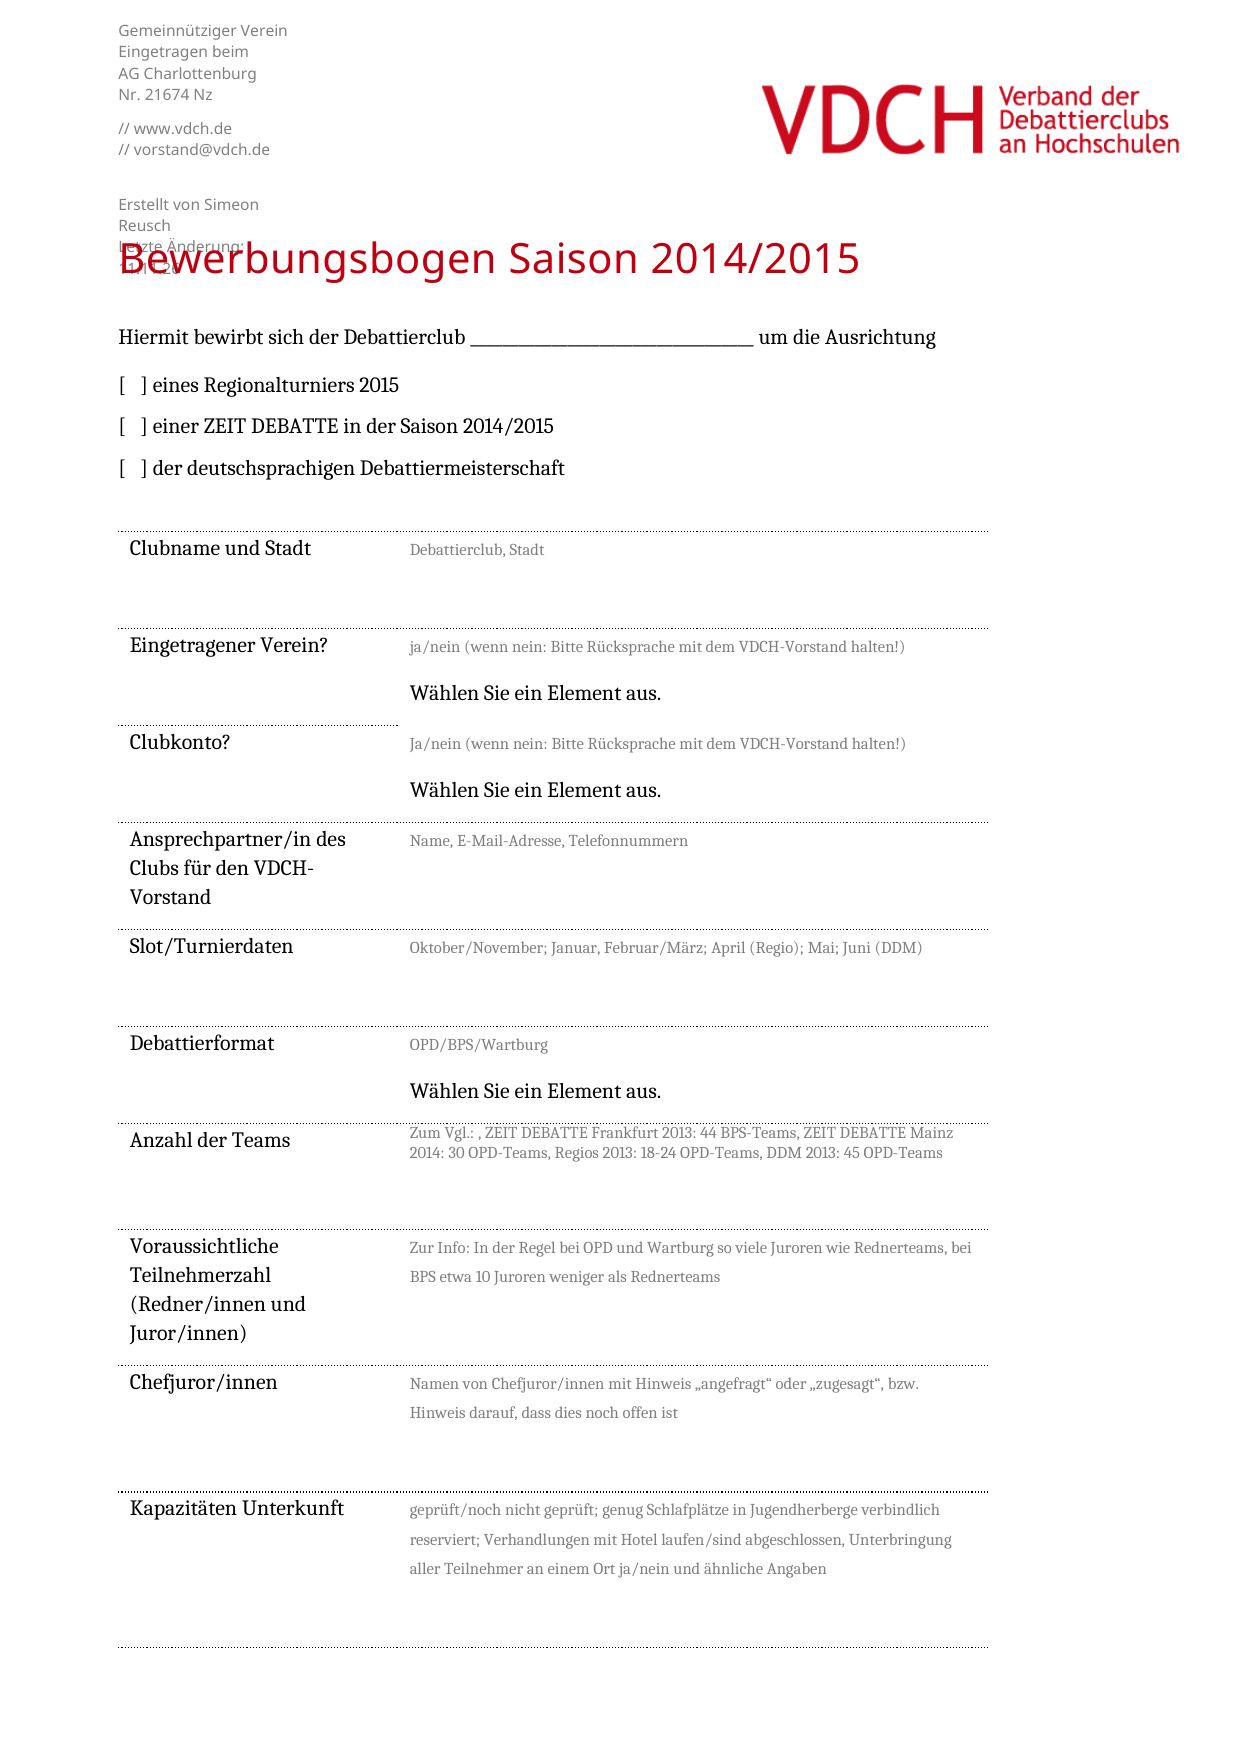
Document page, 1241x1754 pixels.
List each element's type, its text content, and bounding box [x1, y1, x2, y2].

picture [751, 72, 1202, 167]
table_cell Name, E-Mail-Adresse, Telefonnummern [398, 822, 989, 929]
table_cell Chefjuror/innen [118, 1365, 398, 1491]
table_cell OPD/BPS/Wartburg [398, 1026, 989, 1123]
text [ ] der deutschsprachigen Debattiermeisterschaft [118, 452, 960, 481]
text [ ] eines Regionalturniers 2015 [118, 369, 960, 398]
table_cell Zum Vgl.: , ZEIT DEBATTE Frankfurt 2013: 44 BPS-Teams, ZEIT DEBATTE Mainz 2014: 30 OPD-Teams, Regios 2013: 18-24 OPD-Teams, DDM 2013: 45 OPD-Teams [398, 1123, 989, 1229]
table_cell geprüft/noch nicht geprüft; genug Schlafplätze in Jugendherberge verbindlich reserviert; Verhandlungen mit Hotel laufen/sind abgeschlossen, Unterbringung aller Teilnehmer an einem Ort ja/nein und ähnliche Angaben [398, 1491, 989, 1647]
table_header Debattierclub, Stadt [398, 531, 989, 628]
table_cell Debattierformat [118, 1026, 398, 1123]
table_cell Clubkonto? [118, 725, 398, 822]
table_cell Zur Info: In der Regel bei OPD und Wartburg so viele Juroren wie Rednerteams, bei BPS etwa 10 Juroren weniger als Rednerteams [398, 1229, 989, 1365]
table_cell Slot/Turnierdaten [118, 929, 398, 1026]
table_header Clubname und Stadt [118, 531, 398, 628]
table_cell Ja/nein (wenn nein: Bitte Rücksprache mit dem VDCH-Vorstand halten!) [398, 725, 989, 822]
table_cell Ansprechpartner/in des Clubs für den VDCH-Vorstand [118, 822, 398, 929]
text Hiermit bewirbt sich der Debattierclub ___________________________________ um die Ausrichtung [118, 321, 960, 350]
text [ ] einer ZEIT DEBATTE in der Saison 2014/2015 [118, 410, 960, 439]
table_cell Oktober/November; Januar, Februar/März; April (Regio); Mai; Juni (DDM) [398, 929, 989, 1026]
table_cell Anzahl der Teams [118, 1123, 398, 1229]
title Bewerbungsbogen Saison 2014/2015 [118, 235, 960, 283]
table_cell Voraussichtliche Teilnehmerzahl (Redner/innen und Juror/innen) [118, 1229, 398, 1365]
table_cell Namen von Chefjuror/innen mit Hinweis „angefragt“ oder „zugesagt“, bzw. Hinweis darauf, dass dies noch offen ist [398, 1365, 989, 1491]
table_cell ja/nein (wenn nein: Bitte Rücksprache mit dem VDCH-Vorstand halten!) [398, 628, 989, 725]
table_cell Eingetragener Verein? [118, 628, 398, 725]
table_cell Kapazitäten Unterkunft [118, 1491, 398, 1647]
